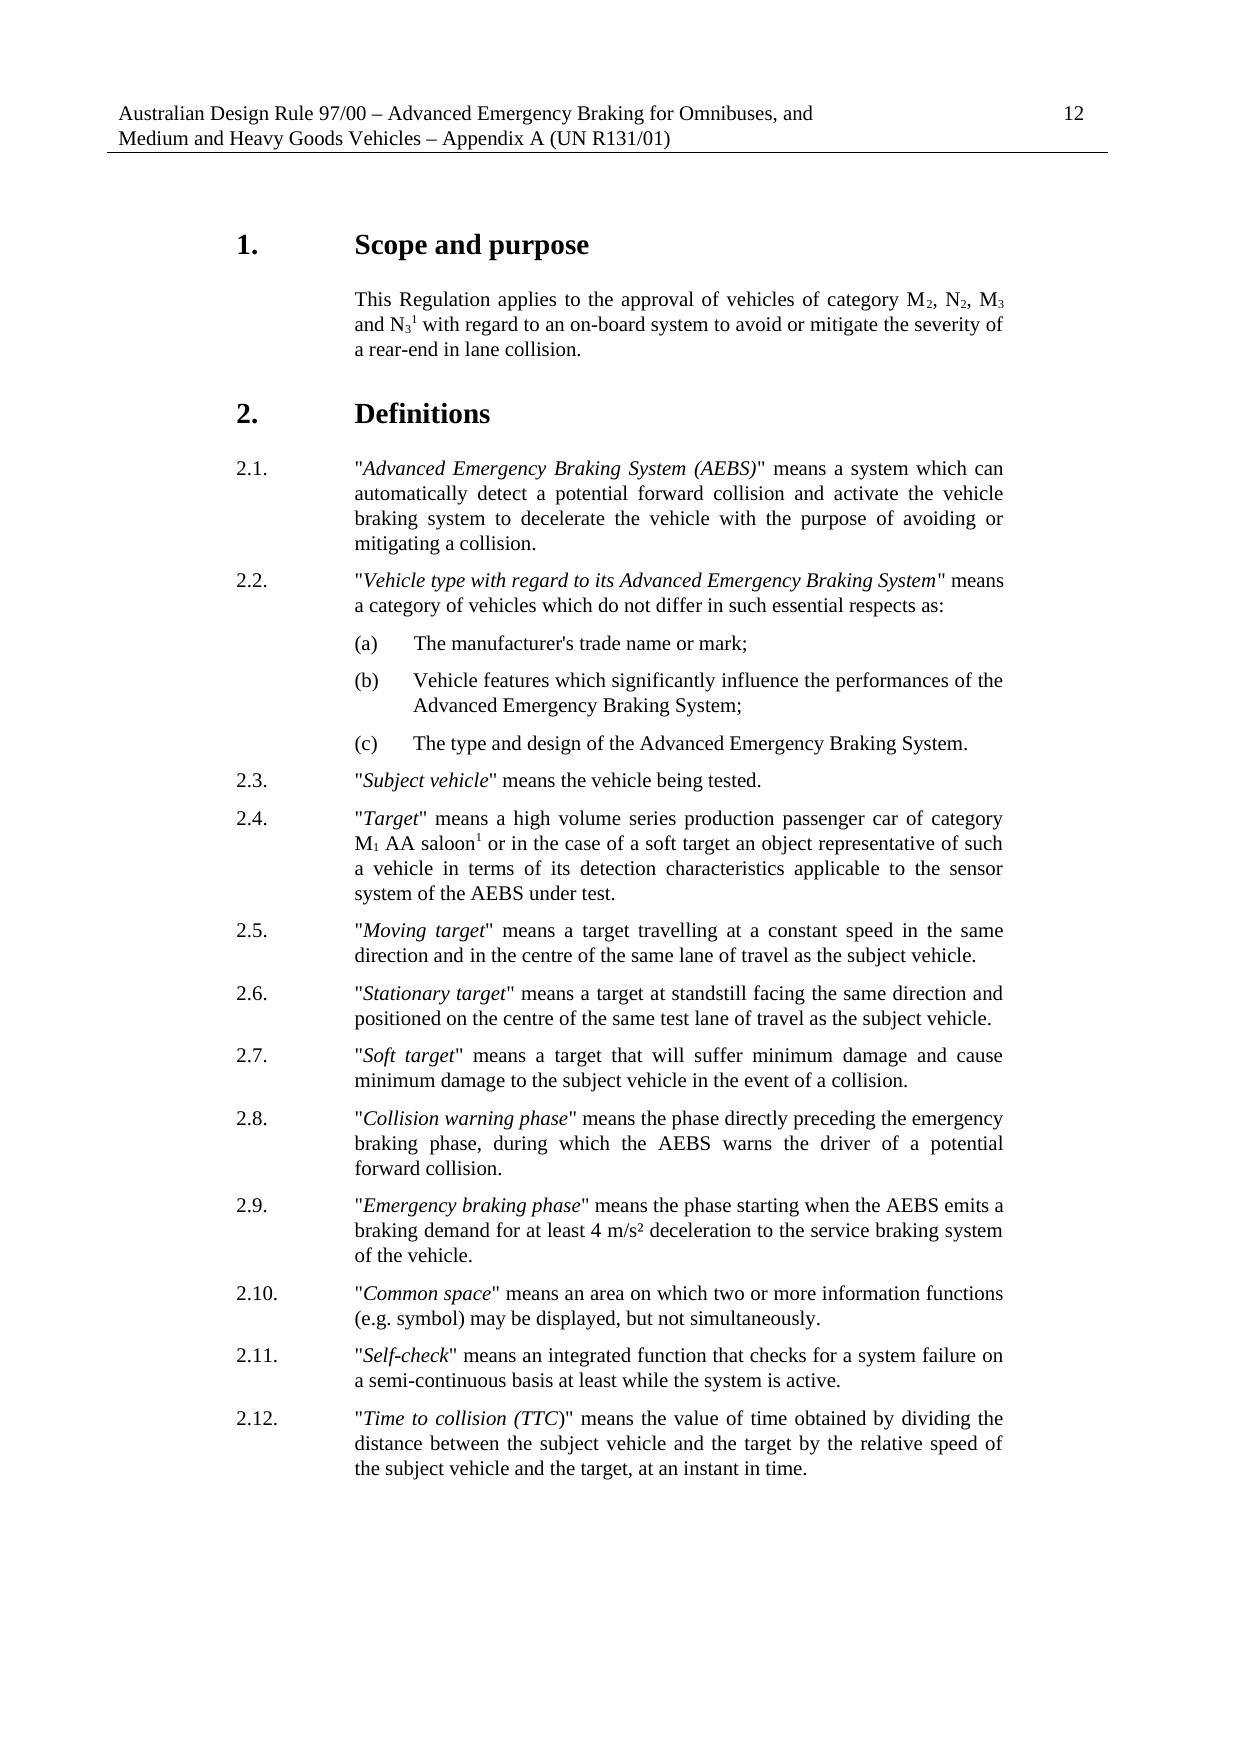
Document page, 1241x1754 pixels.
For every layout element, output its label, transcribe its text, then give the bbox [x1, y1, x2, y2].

text 2.4. "Target" means a high volume series production passenger car of category M1 AA saloon1 or in the case of a soft target an object representative of such a vehicle in terms of its detection characteristics applicable to the sensor system of the AEBS under test. [236, 804, 1004, 904]
text 2.5. "Moving target" means a target travelling at a constant speed in the same direction and in the centre of the same lane of travel as the subject vehicle. [236, 917, 1004, 967]
text 2. Definitions [118, 398, 1004, 429]
text 2.12. "Time to collision (TTC)" means the value of time obtained by dividing the distance between the subject vehicle and the target by the relative speed of the subject vehicle and the target, at an instant in time. [236, 1404, 1004, 1479]
text (b) Vehicle features which significantly influence the performances of the Advanced Emergency Braking System; [354, 667, 1004, 717]
text 1. Scope and purpose [118, 229, 1004, 261]
text (c) The type and design of the Advanced Emergency Braking System. [354, 729, 1004, 754]
text 2.6. "Stationary target" means a target at standstill facing the same direction and positioned on the centre of the same test lane of travel as the subject vehicle. [236, 979, 1004, 1029]
text 2.10. "Common space" means an area on which two or more information functions (e.g. symbol) may be displayed, but not simultaneously. [236, 1279, 1004, 1329]
text 2.2. "Vehicle type with regard to its Advanced Emergency Braking System" means a category of vehicles which do not differ in such essential respects as: [236, 567, 1004, 617]
text 2.1. "Advanced Emergency Braking System (AEBS)" means a system which can automatically detect a potential forward collision and activate the vehicle braking system to decelerate the vehicle with the purpose of avoiding or mitigating a collision. [236, 454, 1004, 554]
text (a) The manufacturer's trade name or mark; [236, 629, 1004, 654]
text 2.11. "Self-check" means an integrated function that checks for a system failure on a semi-continuous basis at least while the system is active. [236, 1342, 1004, 1392]
text 2.7. "Soft target" means a target that will suffer minimum damage and cause minimum damage to the subject vehicle in the event of a collision. [236, 1042, 1004, 1092]
text 2.3. "Subject vehicle" means the vehicle being tested. [236, 767, 1004, 792]
text This Regulation applies to the approval of vehicles of category M2, N2, M3 and N31 with regard to an on-board system to avoid or mitigate the severity of a rear-end in lane collision. [354, 286, 1004, 361]
text 2.9. "Emergency braking phase" means the phase starting when the AEBS emits a braking demand for at least 4 m/s² deceleration to the service braking system of the vehicle. [236, 1192, 1004, 1267]
text 2.8. "Collision warning phase" means the phase directly preceding the emergency braking phase, during which the AEBS warns the driver of a potential forward collision. [236, 1104, 1004, 1179]
